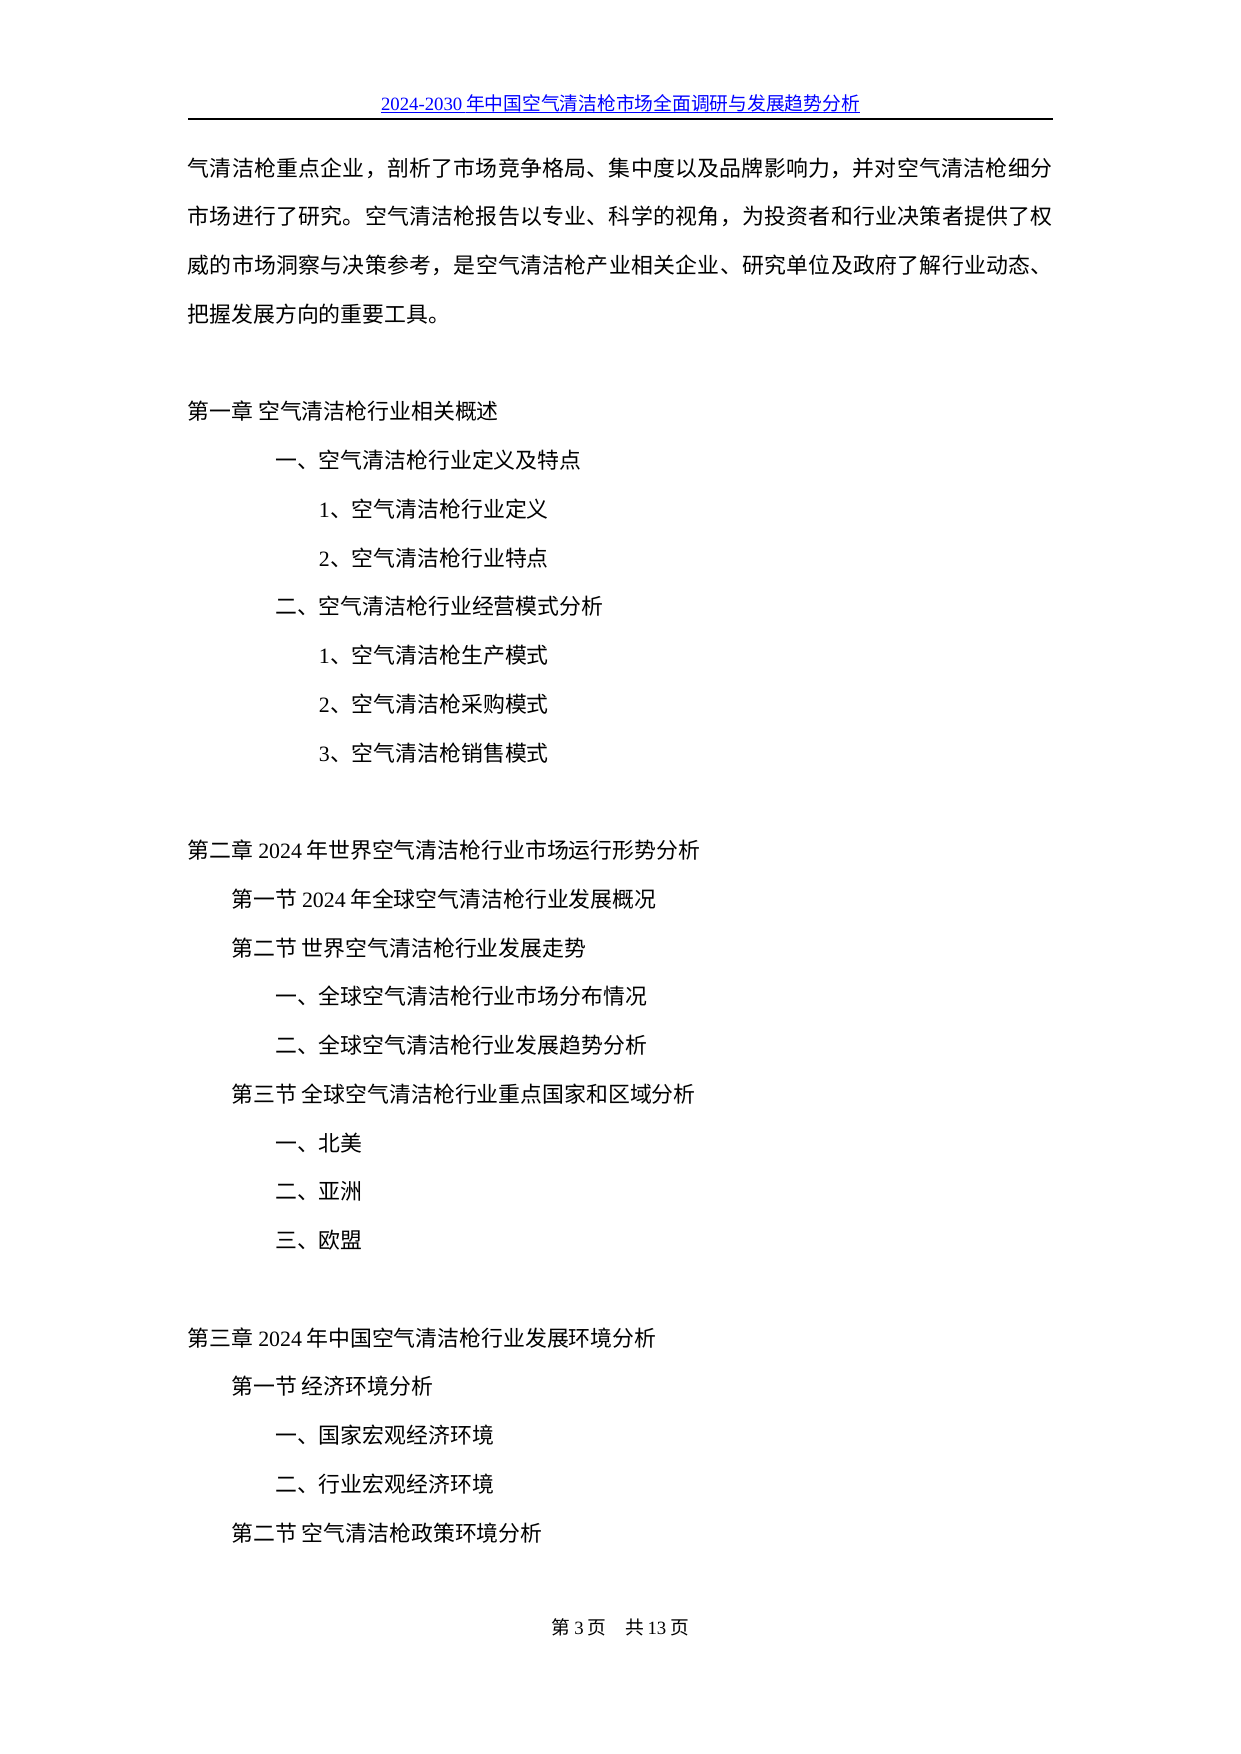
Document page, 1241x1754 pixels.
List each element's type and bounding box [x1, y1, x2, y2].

text [187, 150, 1053, 1548]
